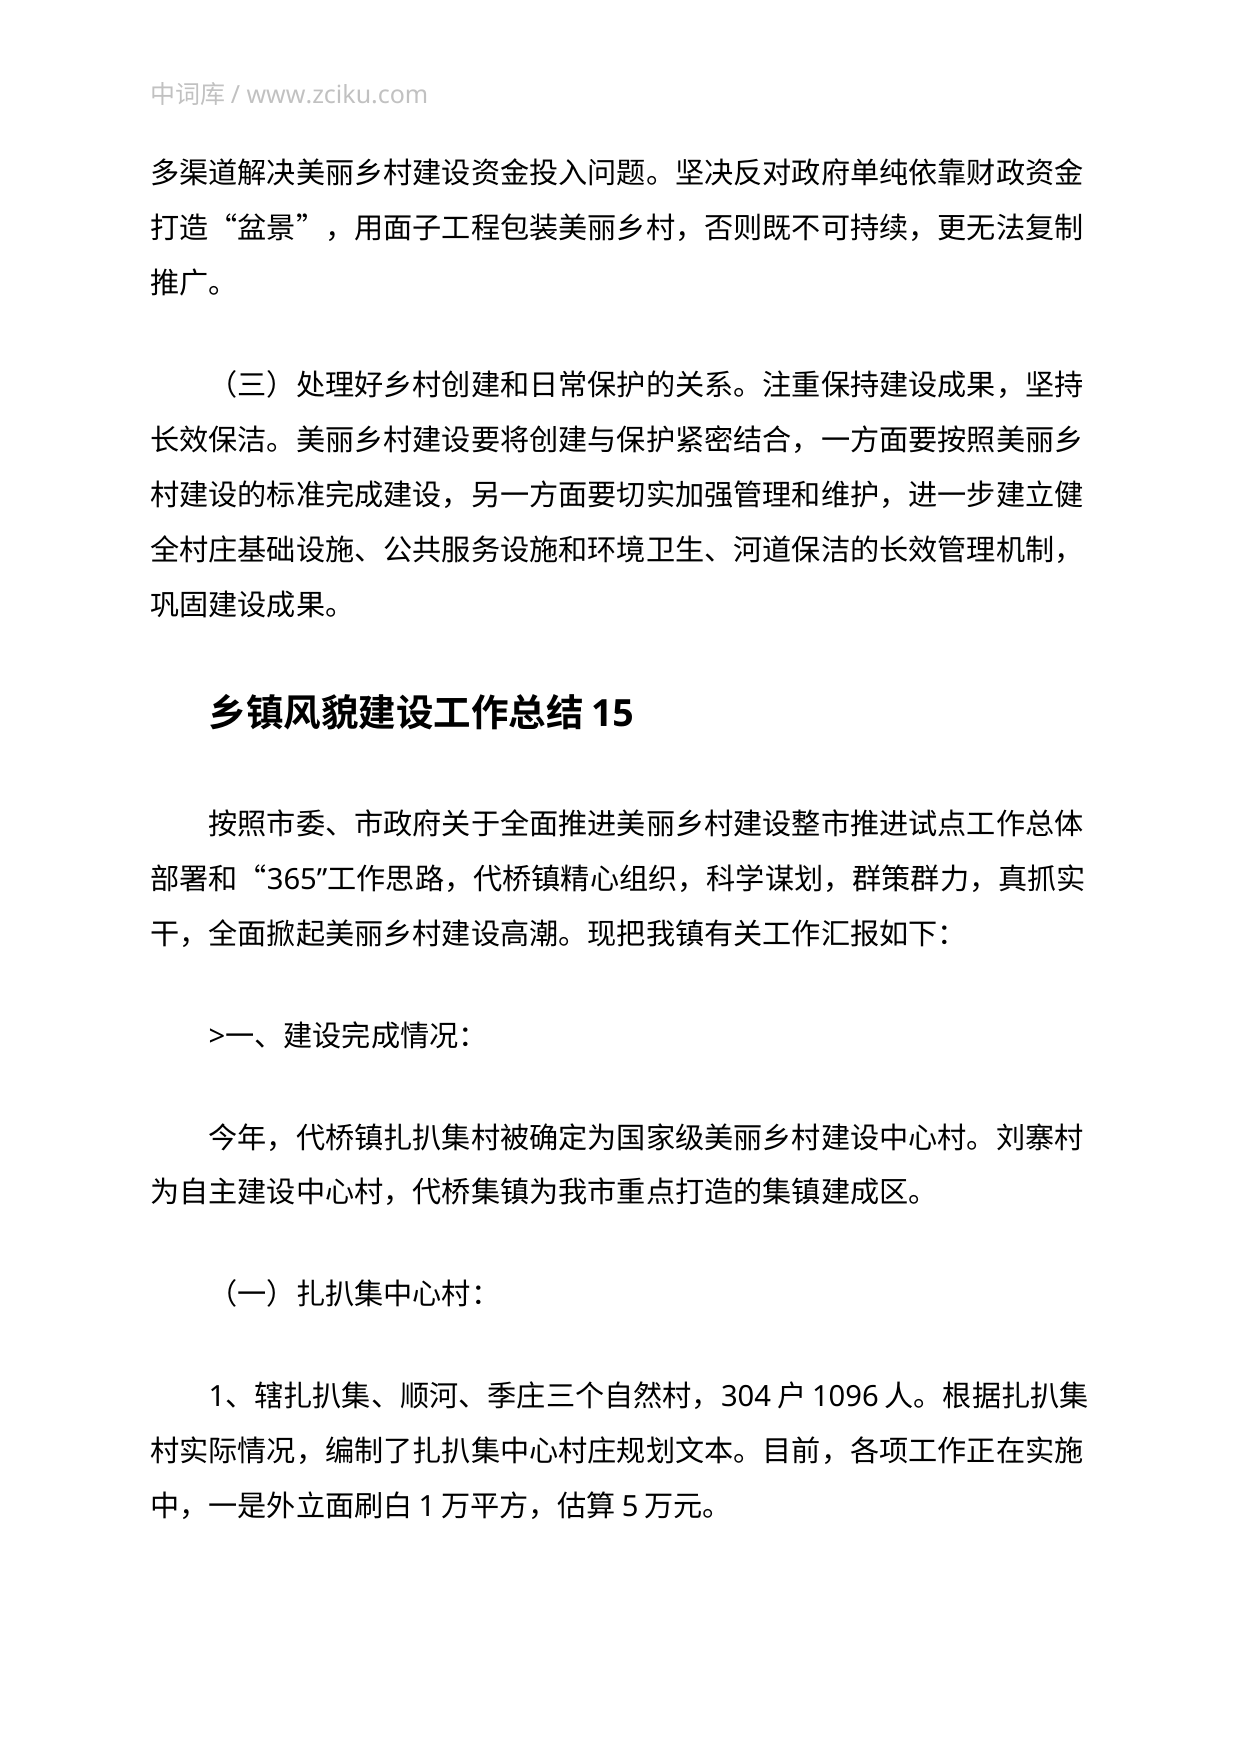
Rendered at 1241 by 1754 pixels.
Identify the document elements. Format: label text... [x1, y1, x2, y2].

text >一、建设完成情况： [150, 1012, 1090, 1054]
text （一）扎扒集中心村： [150, 1271, 1090, 1313]
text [150, 150, 1090, 302]
text （三）处理好乡村创建和日常保护的关系。注重保持建设成果，坚持长效保洁。美丽乡村建设要将创建与保护紧密结合，一方面要按照美丽乡村建设的标准完成建设，另一方面要切实加强管理和维护，进一步建立健全村庄基础设施、公共服务设施和环境卫生、河道保洁的长效管理机制，巩固建设成果。 [150, 362, 1090, 623]
text 乡镇风貌建设工作总结15 [150, 683, 1090, 737]
text 今年，代桥镇扎扒集村被确定为国家级美丽乡村建设中心村。刘寨村为自主建设中心村，代桥集镇为我市重点打造的集镇建成区。 [150, 1114, 1090, 1211]
text 1、辖扎扒集、顺河、季庄三个自然村，304户1096人。根据扎扒集村实际情况，编制了扎扒集中心村庄规划文本。目前，各项工作正在实施中，一是外立面刷白1万平方，估算5万元。 [150, 1373, 1090, 1525]
text 按照市委、市政府关于全面推进美丽乡村建设整市推进试点工作总体部署和“365”工作思路，代桥镇精心组织，科学谋划，群策群力，真抓实干，全面掀起美丽乡村建设高潮。现把我镇有关工作汇报如下： [150, 801, 1090, 953]
